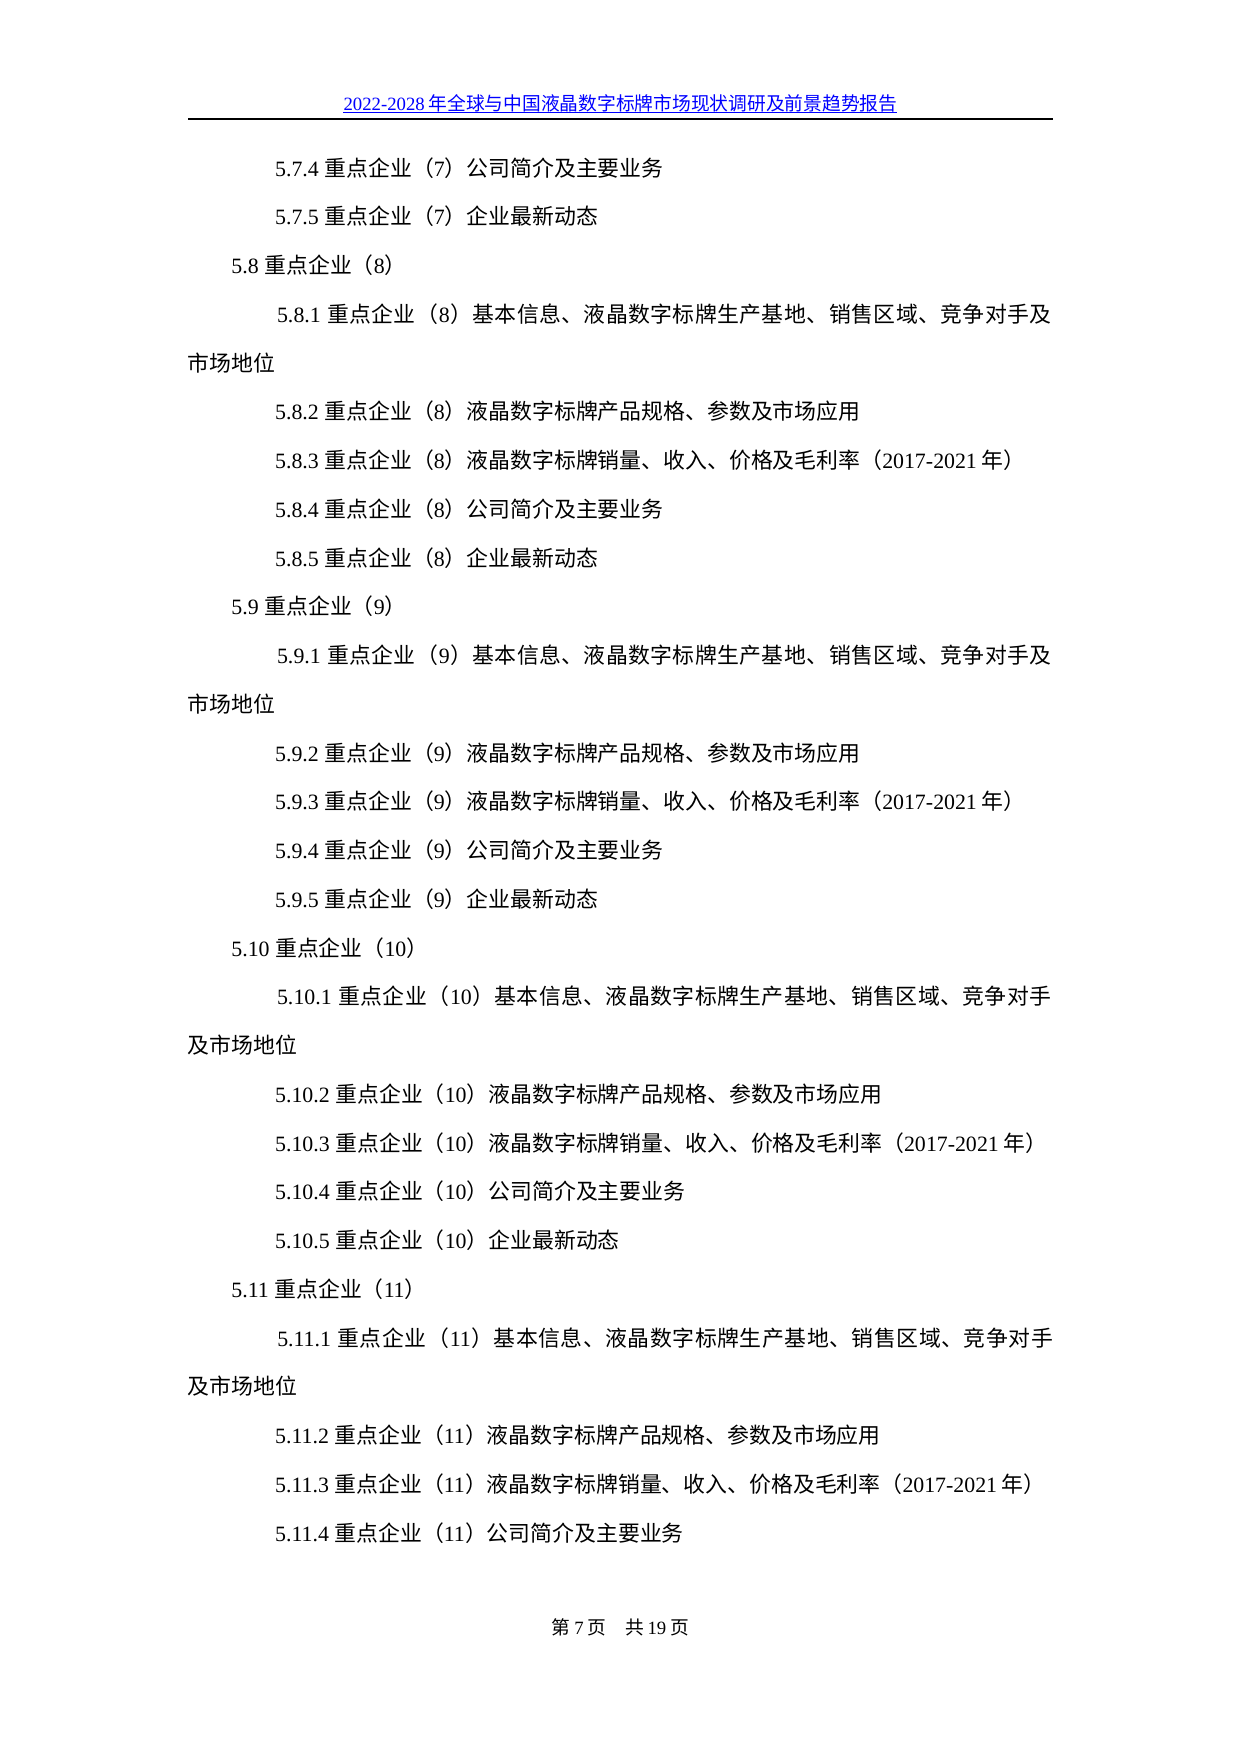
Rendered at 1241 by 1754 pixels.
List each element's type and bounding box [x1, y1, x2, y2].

text [187, 150, 1053, 1548]
